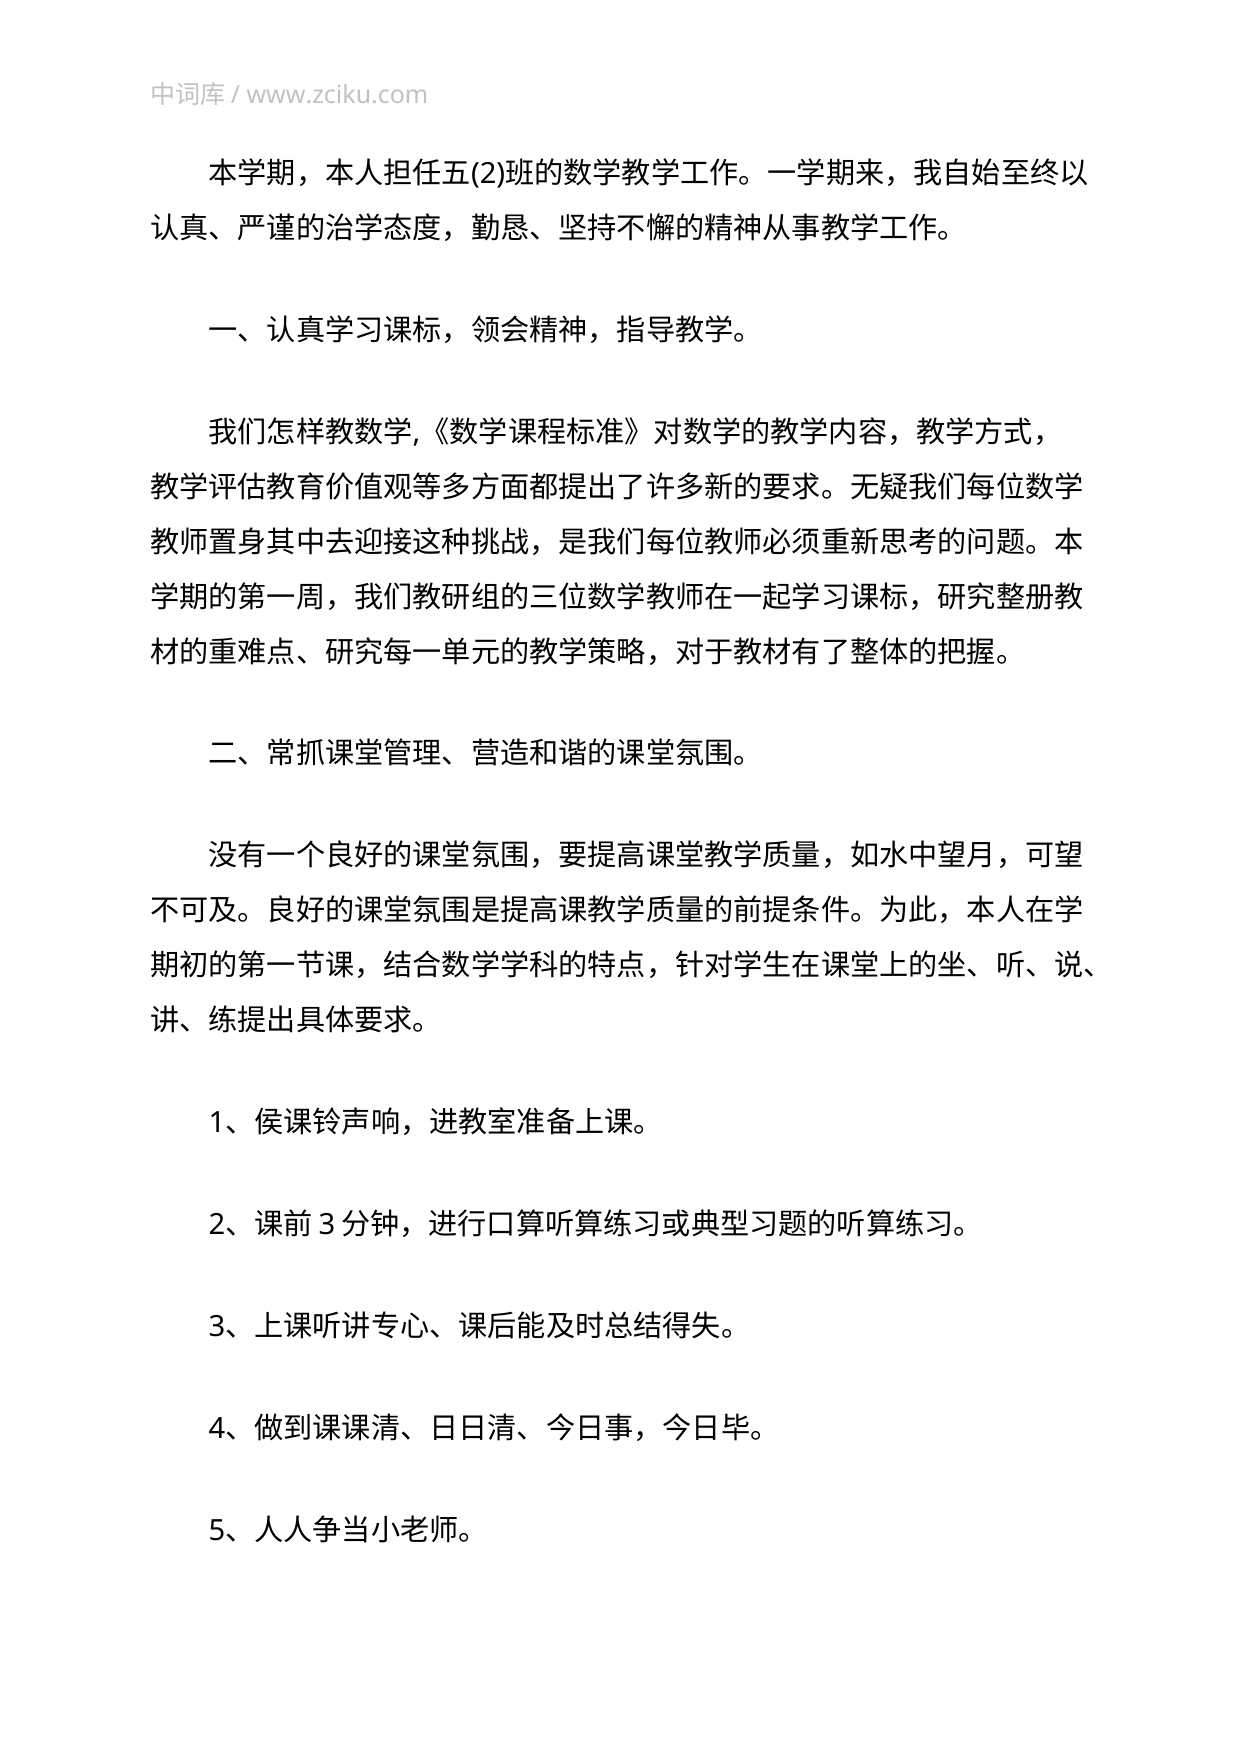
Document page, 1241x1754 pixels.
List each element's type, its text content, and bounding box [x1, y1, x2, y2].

text 二、常抓课堂管理、营造和谐的课堂氛围。 [150, 730, 1090, 772]
text 4、做到课课清、日日清、今日事，今日毕。 [150, 1404, 1090, 1447]
text 3、上课听讲专心、课后能及时总结得失。 [150, 1302, 1090, 1344]
text 一、认真学习课标，领会精神，指导教学。 [150, 307, 1090, 349]
text 5、人人争当小老师。 [150, 1506, 1090, 1548]
text 本学期，本人担任五(2)班的数学教学工作。一学期来，我自始至终以认真、严谨的治学态度，勤恳、坚持不懈的精神从事教学工作。 [150, 150, 1090, 247]
text 没有一个良好的课堂氛围，要提高课堂教学质量，如水中望月，可望不可及。良好的课堂氛围是提高课教学质量的前提条件。为此，本人在学期初的第一节课，结合数学学科的特点，针对学生在课堂上的坐、听、说、讲、练提出具体要求。 [150, 832, 1090, 1039]
text 2、课前3分钟，进行口算听算练习或典型习题的听算练习。 [150, 1200, 1090, 1243]
text 1、侯课铃声响，进教室准备上课。 [150, 1098, 1090, 1141]
text 我们怎样教数学,《数学课程标准》对数学的教学内容，教学方式，教学评估教育价值观等多方面都提出了许多新的要求。无疑我们每位数学教师置身其中去迎接这种挑战，是我们每位教师必须重新思考的问题。本学期的第一周，我们教研组的三位数学教师在一起学习课标，研究整册教材的重难点、研究每一单元的教学策略，对于教材有了整体的把握。 [150, 408, 1090, 671]
